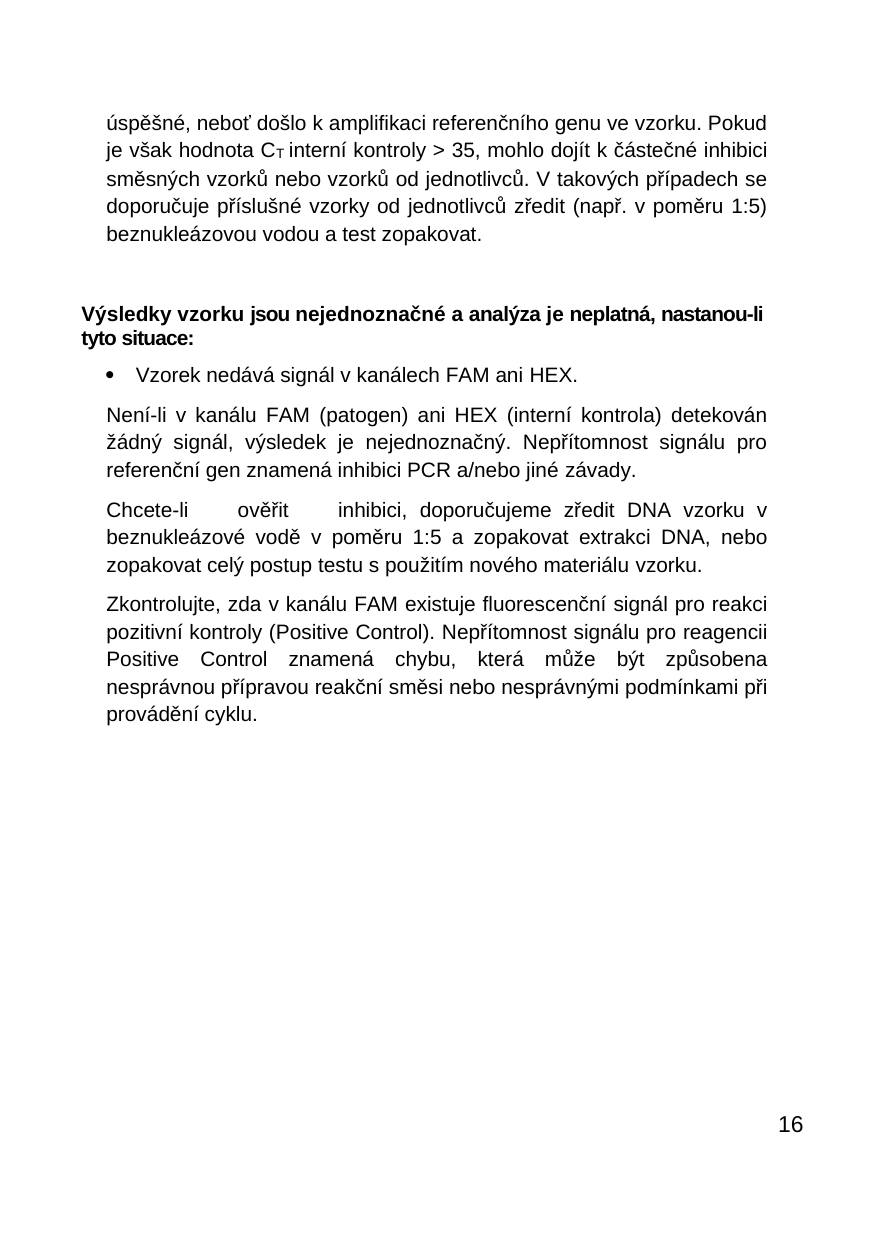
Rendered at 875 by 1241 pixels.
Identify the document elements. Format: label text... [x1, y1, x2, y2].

text Není-li v kanálu FAM (patogen) ani HEX (interní kontrola) detekován žádný signál, výsledek je nejednoznačný. Nepřítomnost signálu pro referenční gen znamená inhibici PCR a/nebo jiné závady. [106, 402, 768, 481]
list Vzorek nedává signál v kanálech FAM ani HEX. [106, 362, 803, 386]
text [106, 110, 768, 246]
text Výsledky vzorku jsou nejednoznačné a analýza je neplatná, nastanou-li tyto situace: [81, 302, 803, 350]
text Zkontrolujte, zda v kanálu FAM existuje fluorescenční signál pro reakci pozitivní kontroly (Positive Control). Nepřítomnost signálu pro reagencii Positive Control znamená chybu, která může být způsobena nesprávnou přípravou reakční směsi nebo nesprávnými podmínkami při provádění cyklu. [106, 592, 768, 726]
text Chcete-li ověřit inhibici, doporučujeme zředit DNA vzorku v beznukleázové vodě v poměru 1:5 a zopakovat extrakci DNA, nebo zopakovat celý postup testu s použitím nového materiálu vzorku. [106, 497, 768, 576]
